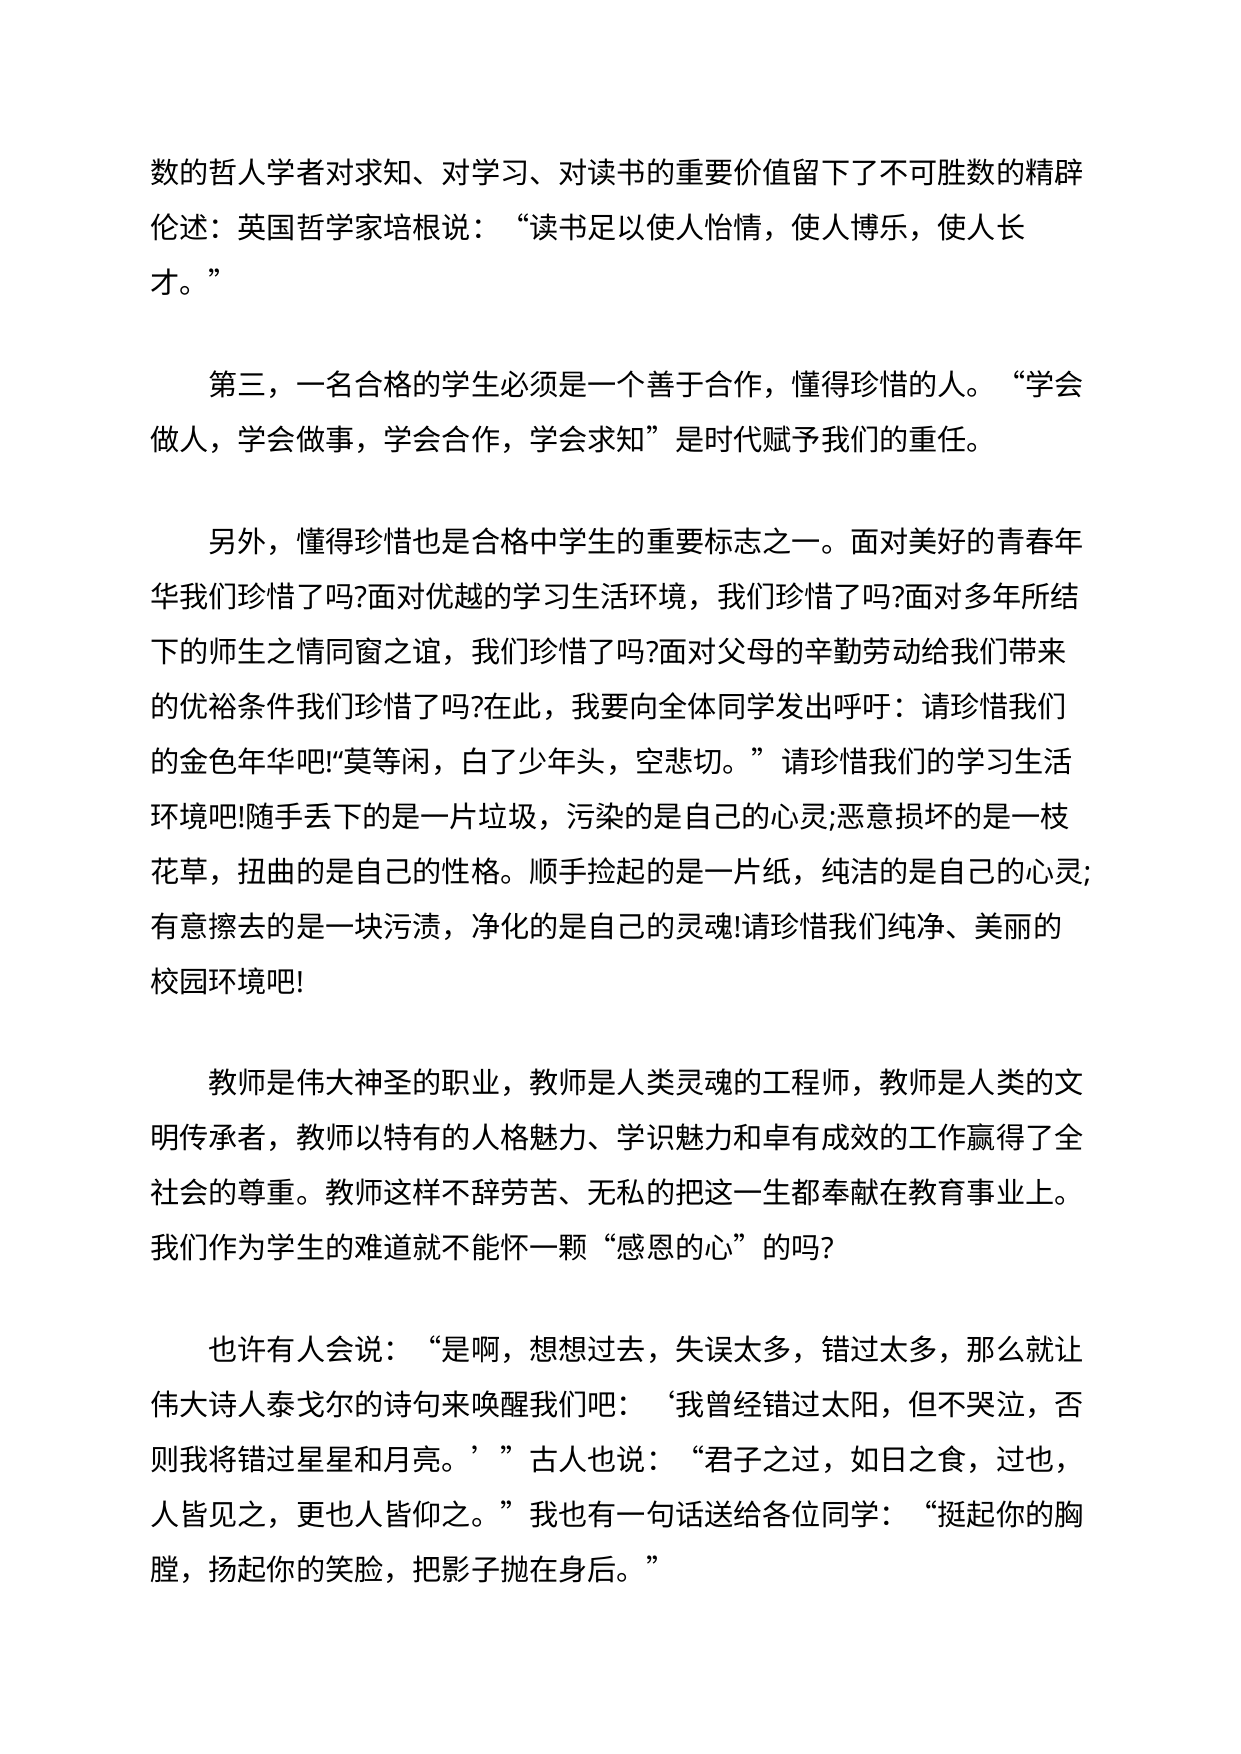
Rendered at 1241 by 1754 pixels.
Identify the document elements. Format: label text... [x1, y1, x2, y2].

text 教师是伟大神圣的职业，教师是人类灵魂的工程师，教师是人类的文明传承者，教师以特有的人格魅力、学识魅力和卓有成效的工作赢得了全社会的尊重。教师这样不辞劳苦、无私的把这一生都奉献在教育事业上。我们作为学生的难道就不能怀一颗“感恩的心”的吗? [150, 1060, 1090, 1267]
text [150, 150, 1090, 302]
text 另外，懂得珍惜也是合格中学生的重要标志之一。面对美好的青春年华我们珍惜了吗?面对优越的学习生活环境，我们珍惜了吗?面对多年所结下的师生之情同窗之谊，我们珍惜了吗?面对父母的辛勤劳动给我们带来的优裕条件我们珍惜了吗?在此，我要向全体同学发出呼吁：请珍惜我们的金色年华吧!“莫等闲，白了少年头，空悲切。”请珍惜我们的学习生活环境吧!随手丢下的是一片垃圾，污染的是自己的心灵;恶意损坏的是一枝花草，扭曲的是自己的性格。顺手捡起的是一片纸，纯洁的是自己的心灵;有意擦去的是一块污渍，净化的是自己的灵魂!请珍惜我们纯净、美丽的校园环境吧! [150, 518, 1090, 1001]
text 第三，一名合格的学生必须是一个善于合作，懂得珍惜的人。“学会做人，学会做事，学会合作，学会求知”是时代赋予我们的重任。 [150, 362, 1090, 459]
text 也许有人会说：“是啊，想想过去，失误太多，错过太多，那么就让伟大诗人泰戈尔的诗句来唤醒我们吧：‘我曾经错过太阳，但不哭泣，否则我将错过星星和月亮。’”古人也说：“君子之过，如日之食，过也，人皆见之，更也人皆仰之。”我也有一句话送给各位同学：“挺起你的胸膛，扬起你的笑脸，把影子抛在身后。” [150, 1327, 1090, 1589]
